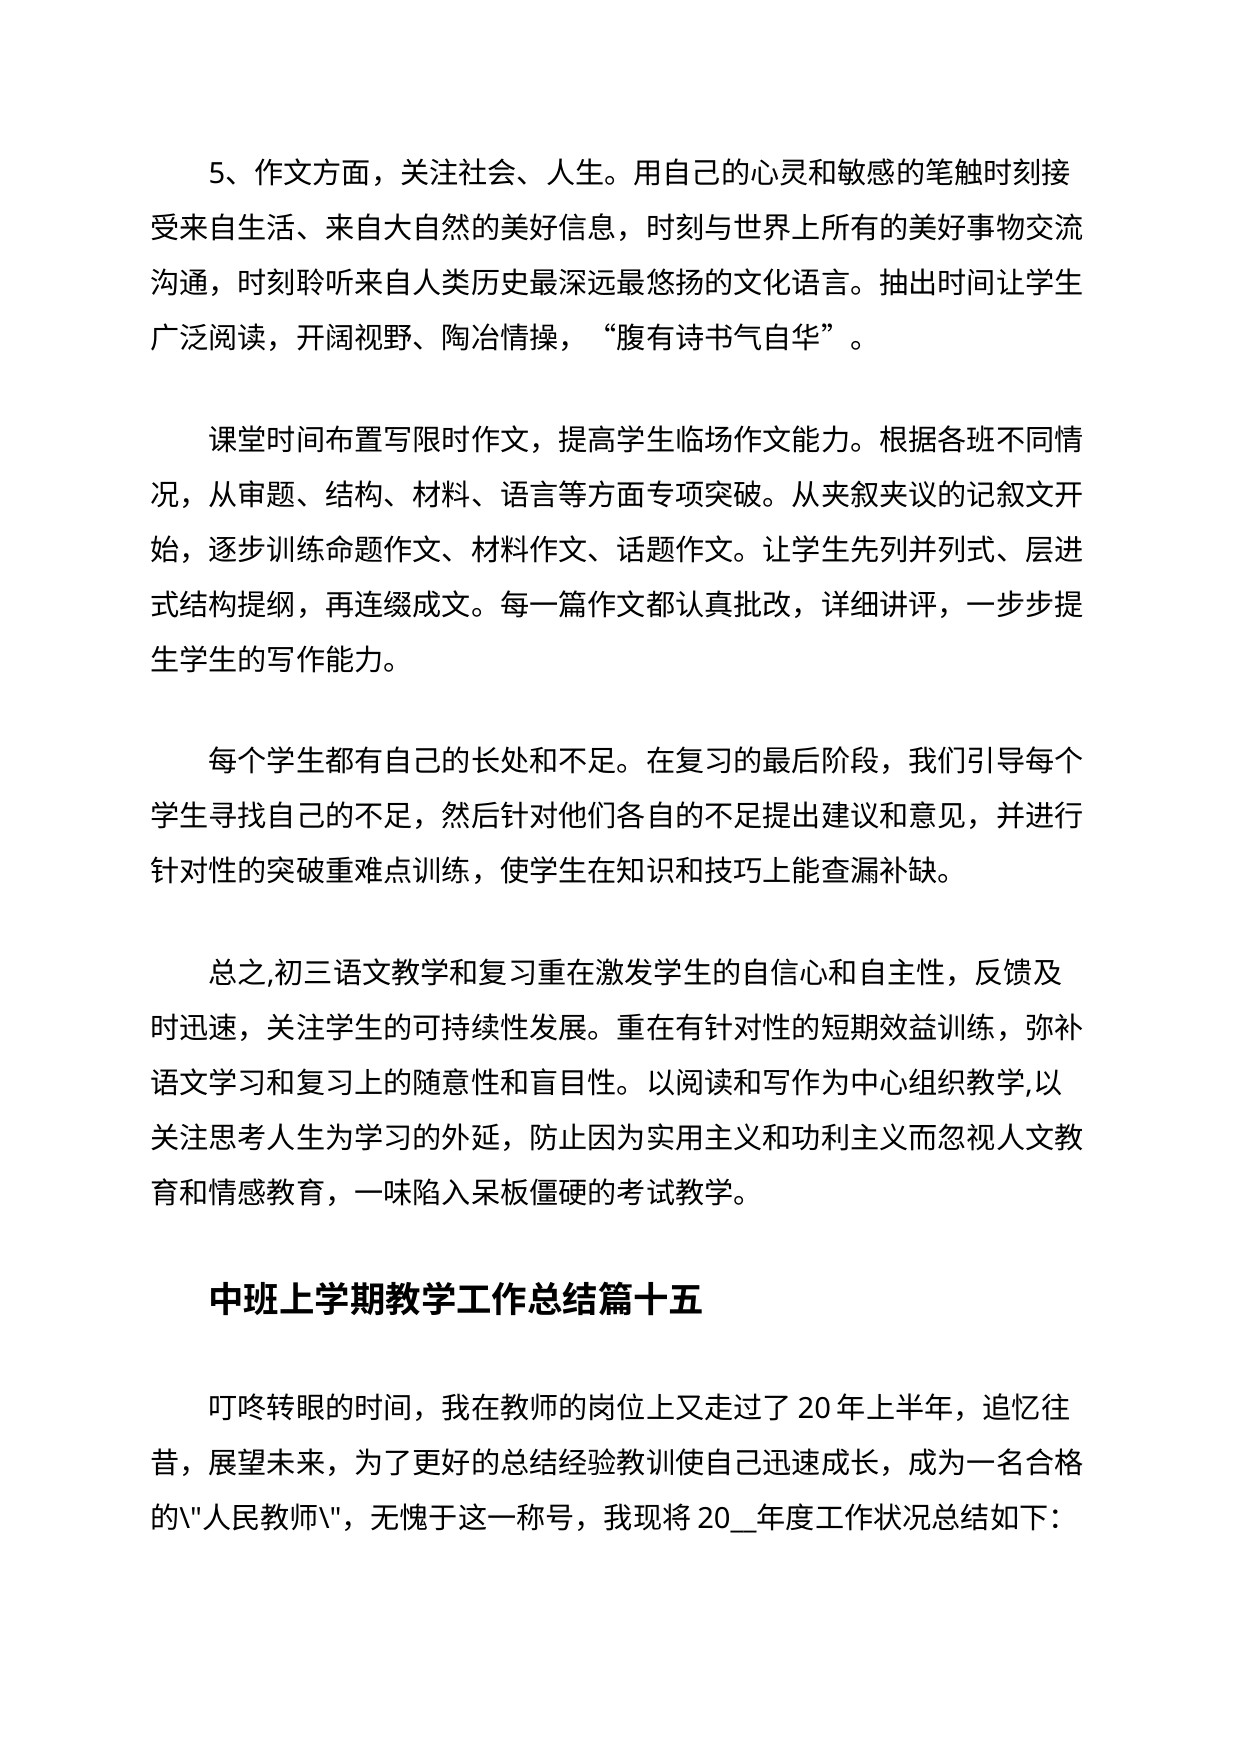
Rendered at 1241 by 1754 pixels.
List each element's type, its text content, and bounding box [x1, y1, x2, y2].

text 总之,初三语文教学和复习重在激发学生的自信心和自主性，反馈及时迅速，关注学生的可持续性发展。重在有针对性的短期效益训练，弥补语文学习和复习上的随意性和盲目性。以阅读和写作为中心组织教学,以关注思考人生为学习的外延，防止因为实用主义和功利主义而忽视人文教育和情感教育，一味陷入呆板僵硬的考试教学。 [150, 949, 1090, 1212]
text 每个学生都有自己的长处和不足。在复习的最后阶段，我们引导每个学生寻找自己的不足，然后针对他们各自的不足提出建议和意见，并进行针对性的突破重难点训练，使学生在知识和技巧上能查漏补缺。 [150, 738, 1090, 890]
text 课堂时间布置写限时作文，提高学生临场作文能力。根据各班不同情况，从审题、结构、材料、语言等方面专项突破。从夹叙夹议的记叙文开始，逐步训练命题作文、材料作文、话题作文。让学生先列并列式、层进式结构提纲，再连缀成文。每一篇作文都认真批改，详细讲评，一步步提生学生的写作能力。 [150, 417, 1090, 678]
text 叮咚转眼的时间，我在教师的岗位上又走过了20年上半年，追忆往昔，展望未来，为了更好的总结经验教训使自己迅速成长，成为一名合格的\"人民教师\"，无愧于这一称号，我现将20__年度工作状况总结如下： [150, 1384, 1090, 1537]
text 中班上学期教学工作总结篇十五 [150, 1271, 1090, 1322]
text 5、作文方面，关注社会、人生。用自己的心灵和敏感的笔触时刻接受来自生活、来自大自然的美好信息，时刻与世界上所有的美好事物交流沟通，时刻聆听来自人类历史最深远最悠扬的文化语言。抽出时间让学生广泛阅读，开阔视野、陶冶情操，“腹有诗书气自华”。 [150, 150, 1090, 357]
